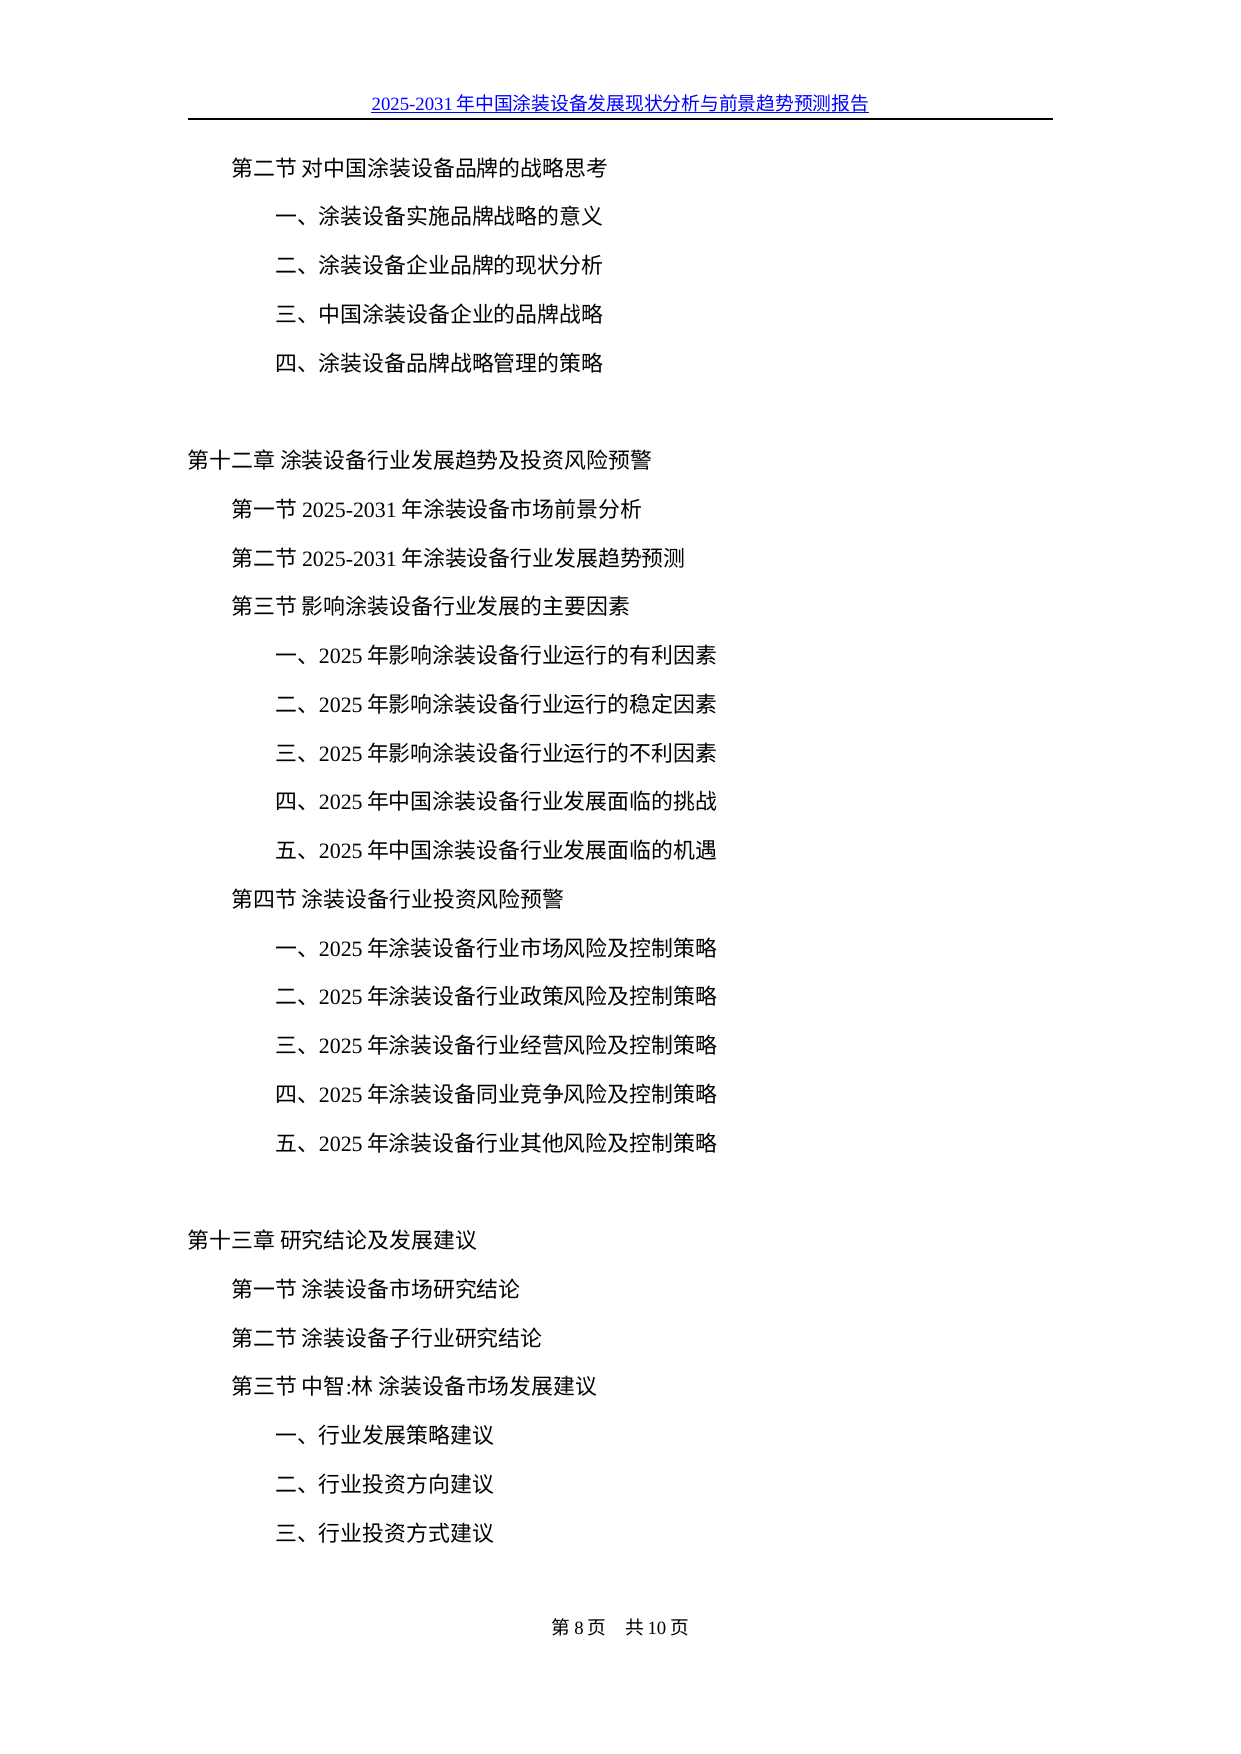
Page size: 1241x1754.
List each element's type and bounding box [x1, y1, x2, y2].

text [187, 150, 1053, 1548]
